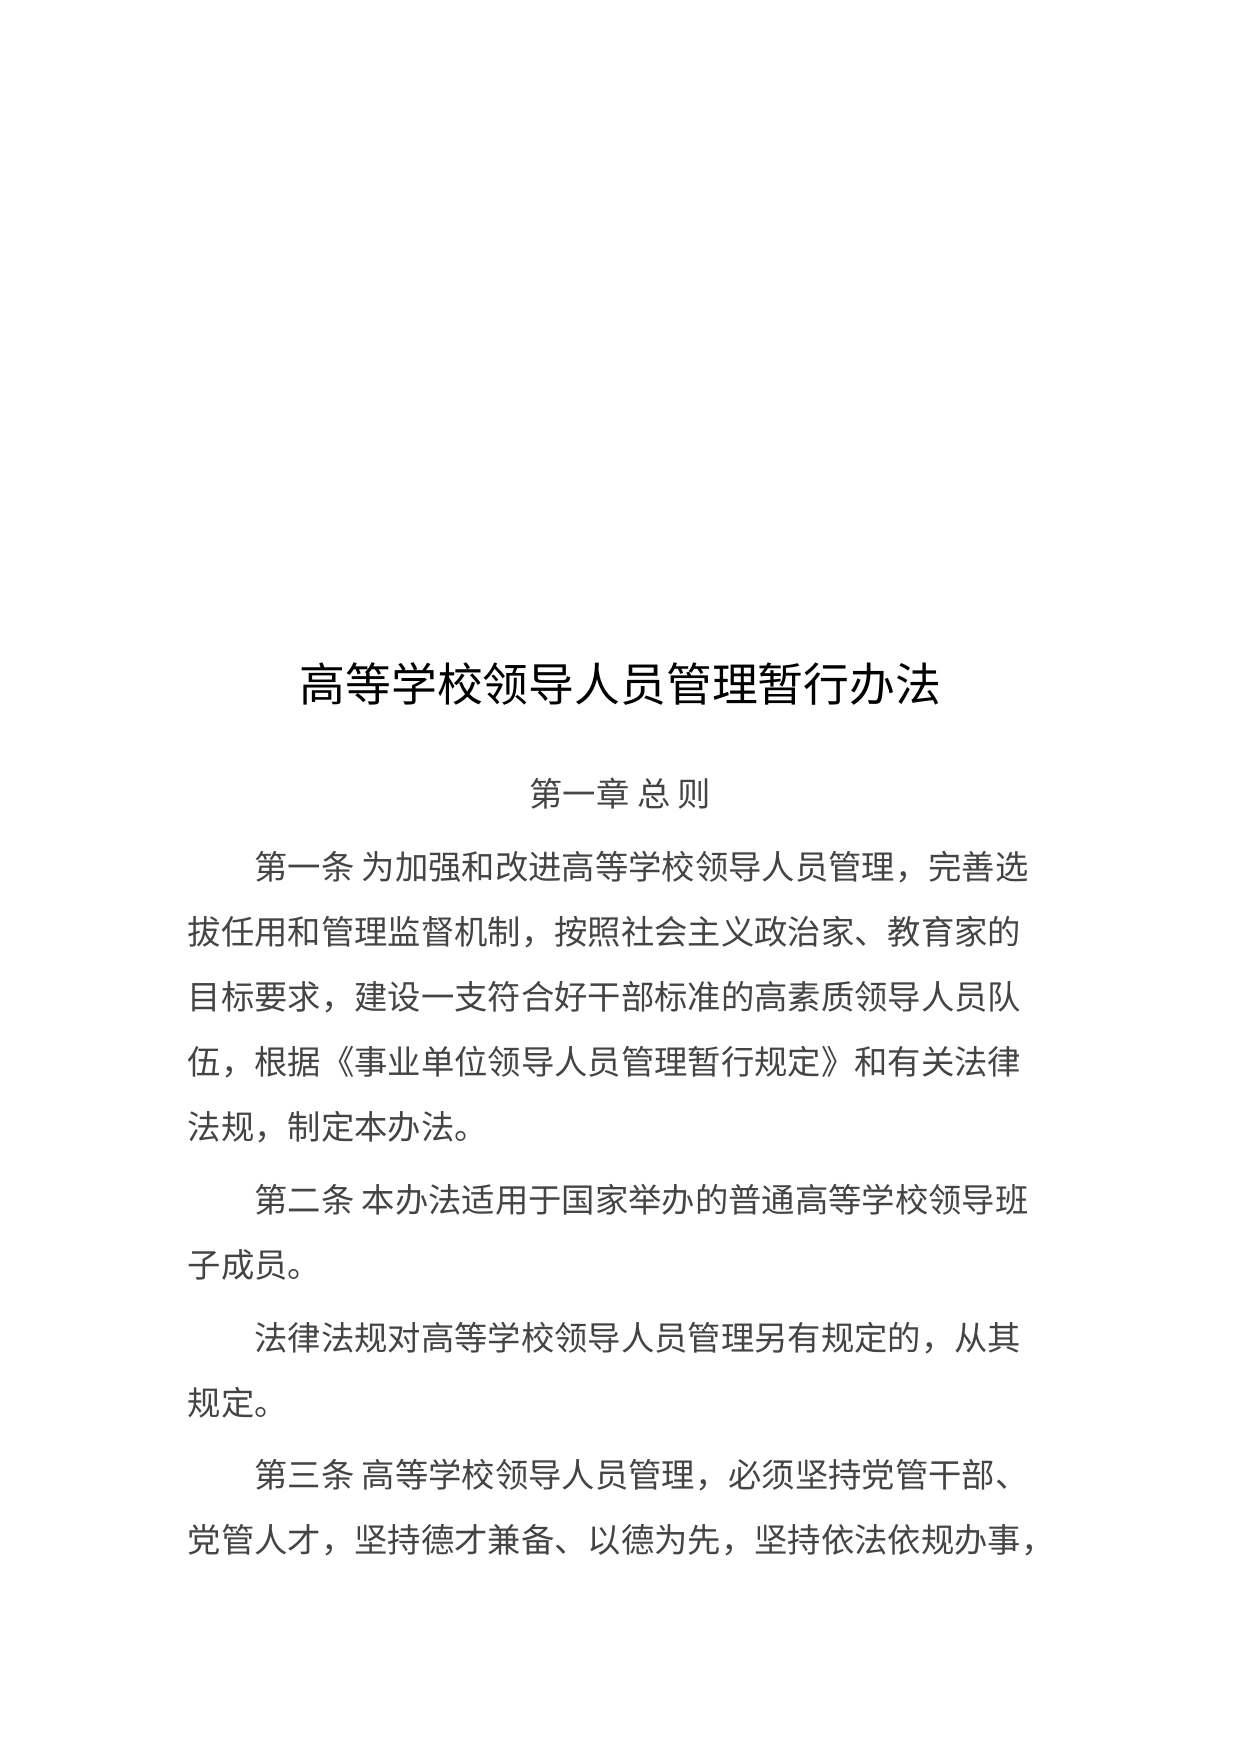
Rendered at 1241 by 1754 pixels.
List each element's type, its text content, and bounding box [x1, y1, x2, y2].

text 第二条 本办法适用于国家举办的普通高等学校领导班子成员。 [187, 1165, 1053, 1295]
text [187, 1441, 1053, 1571]
text 第一条 为加强和改进高等学校领导人员管理，完善选拔任用和管理监督机制，按照社会主义政治家、教育家的目标要求，建设一支符合好干部标准的高素质领导人员队伍，根据《事业单位领导人员管理暂行规定》和有关法律法规，制定本办法。 [187, 832, 1053, 1157]
text 高等学校领导人员管理暂行办法 [187, 633, 1053, 730]
text 法律法规对高等学校领导人员管理另有规定的，从其规定。 [187, 1303, 1053, 1433]
text 第一章 总 则 [187, 759, 1053, 824]
